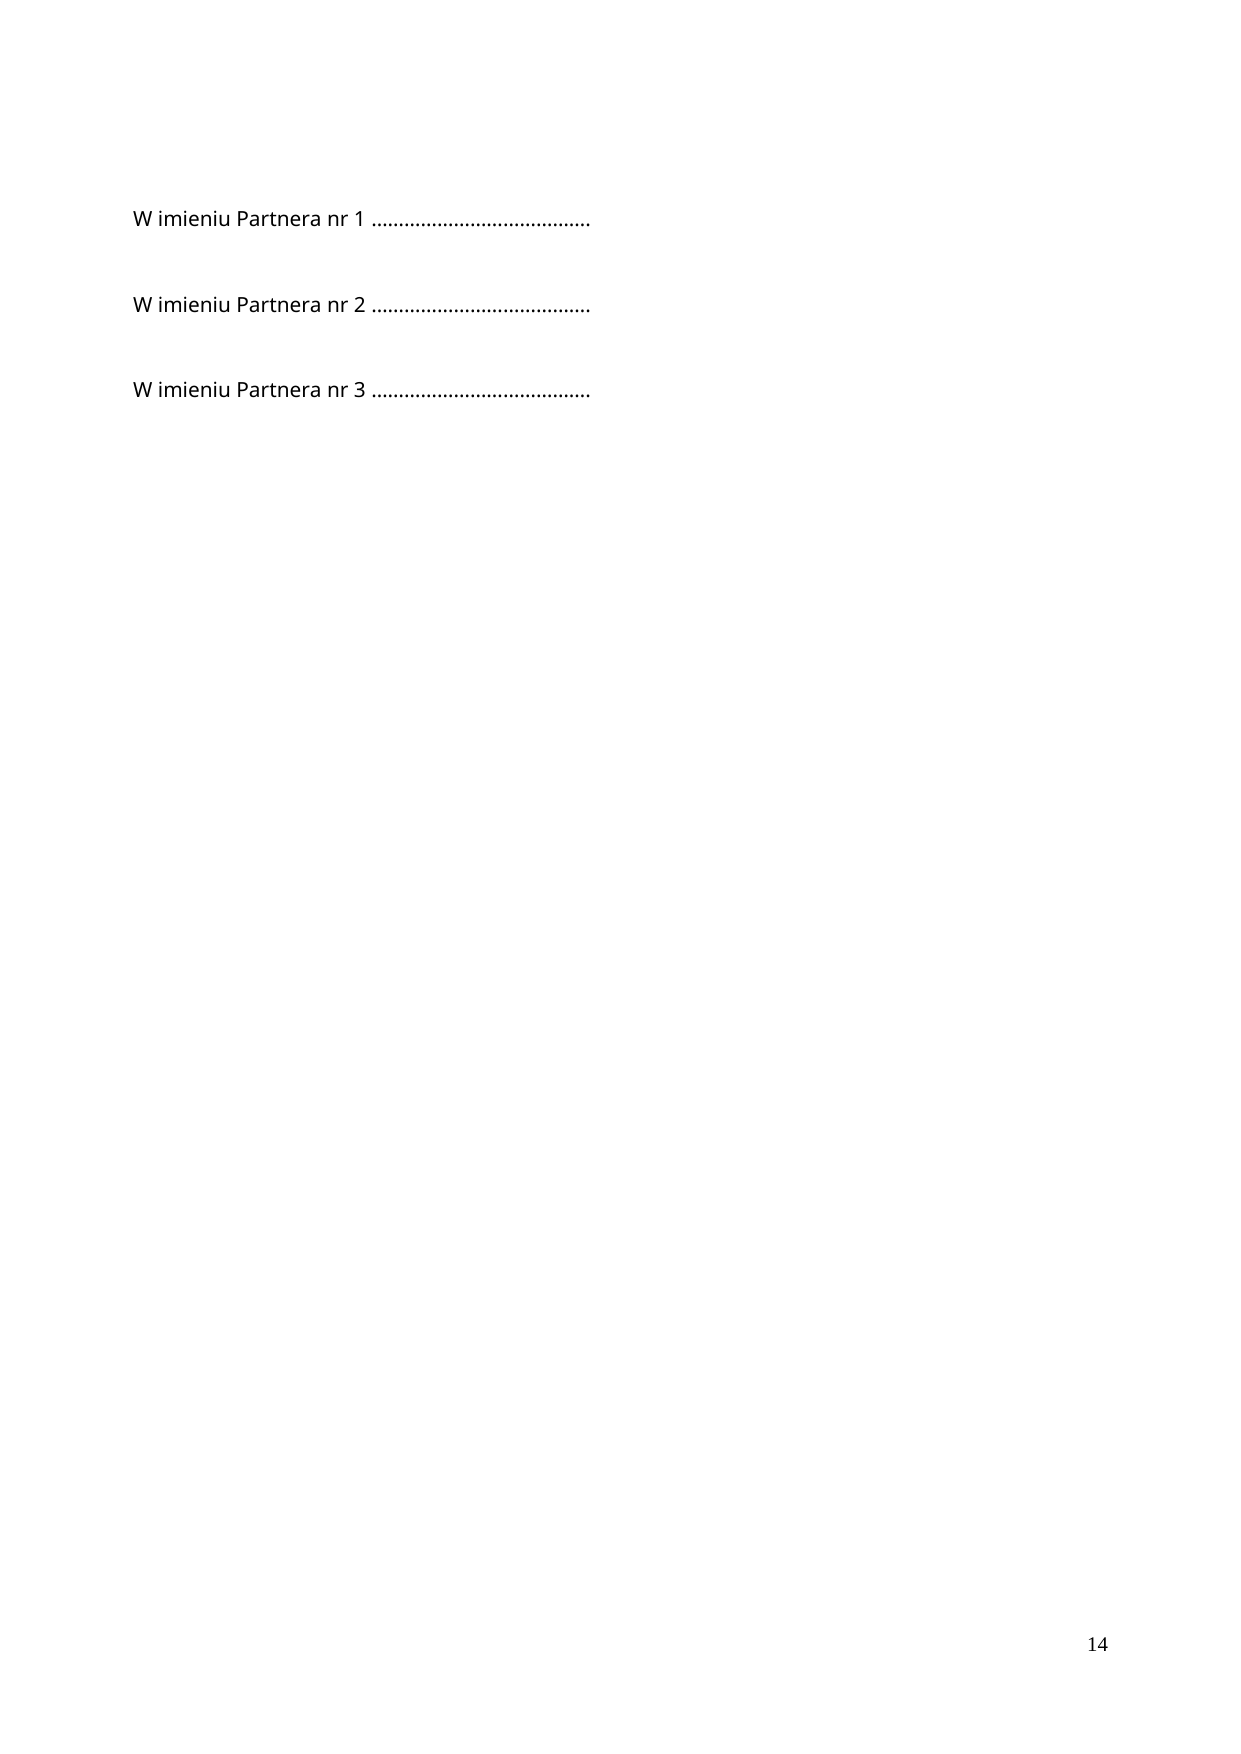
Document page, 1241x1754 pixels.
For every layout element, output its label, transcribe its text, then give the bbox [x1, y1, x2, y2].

text W imieniu Partnera nr 1 …………………………………. [133, 204, 1107, 233]
text W imieniu Partnera nr 2 …………………………………. [133, 290, 1107, 318]
text W imieniu Partnera nr 3 …………………………………. [133, 375, 1107, 403]
